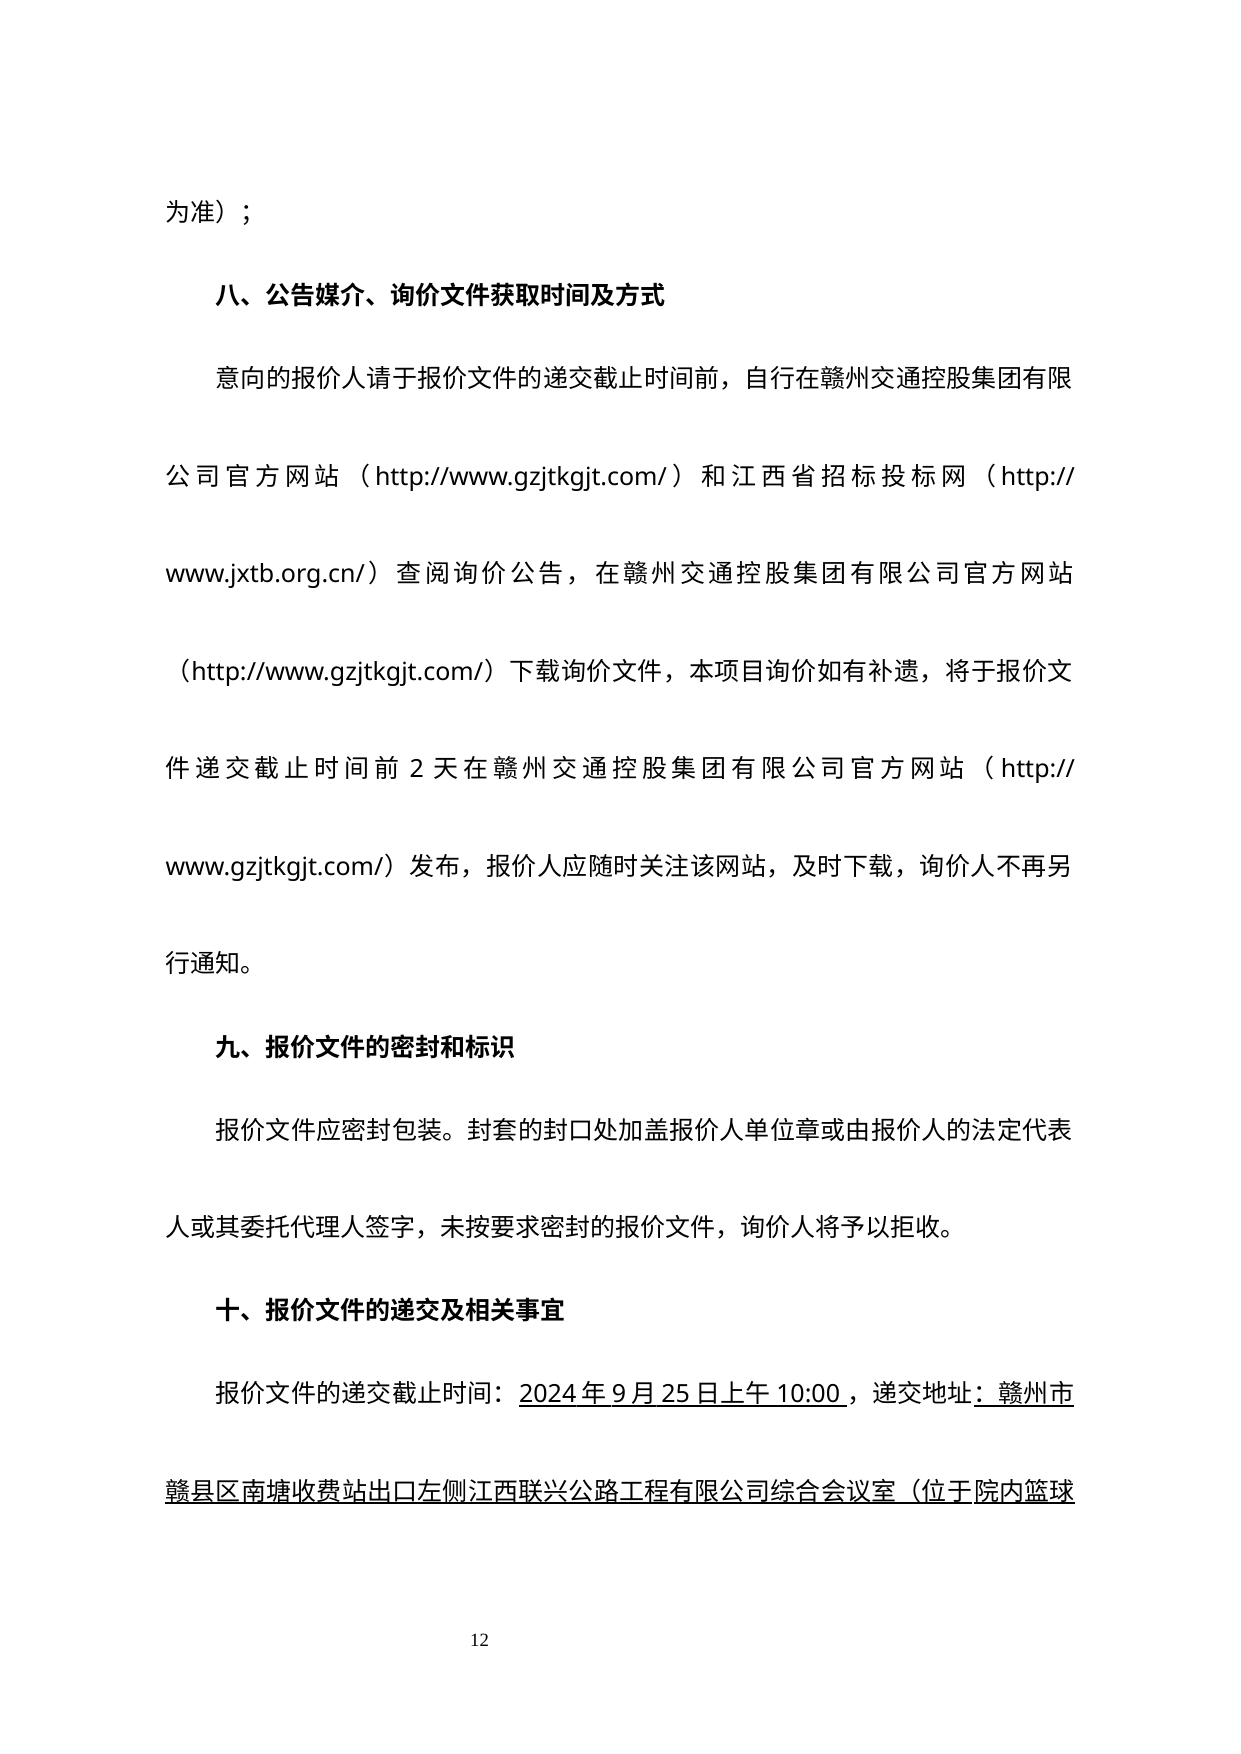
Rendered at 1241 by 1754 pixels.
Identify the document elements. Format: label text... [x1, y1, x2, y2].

text 意向的报价人请于报价文件的递交截止时间前，自行在赣州交通控股集团有限公司官方网站（http://www.gzjtkgjt.com/）和江西省招标投标网（http://www.jxtb.org.cn/）查阅询价公告，在赣州交通控股集团有限公司官方网站（http://www.gzjtkgjt.com/）下载询价文件，本项目询价如有补遗，将于报价文件递交截止时间前2天在赣州交通控股集团有限公司官方网站（http://www.gzjtkgjt.com/）发布，报价人应随时关注该网站，及时下载，询价人不再另行通知。 [165, 344, 1075, 994]
text 九、报价文件的密封和标识 [165, 1013, 1075, 1078]
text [165, 178, 1075, 243]
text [165, 1359, 1075, 1522]
text 报价文件应密封包装。封套的封口处加盖报价人单位章或由报价人的法定代表人或其委托代理人签字，未按要求密封的报价文件，询价人将予以拒收。 [165, 1096, 1075, 1258]
text 八、公告媒介、询价文件获取时间及方式 [165, 261, 1075, 326]
text 十、报价文件的递交及相关事宜 [165, 1276, 1075, 1341]
